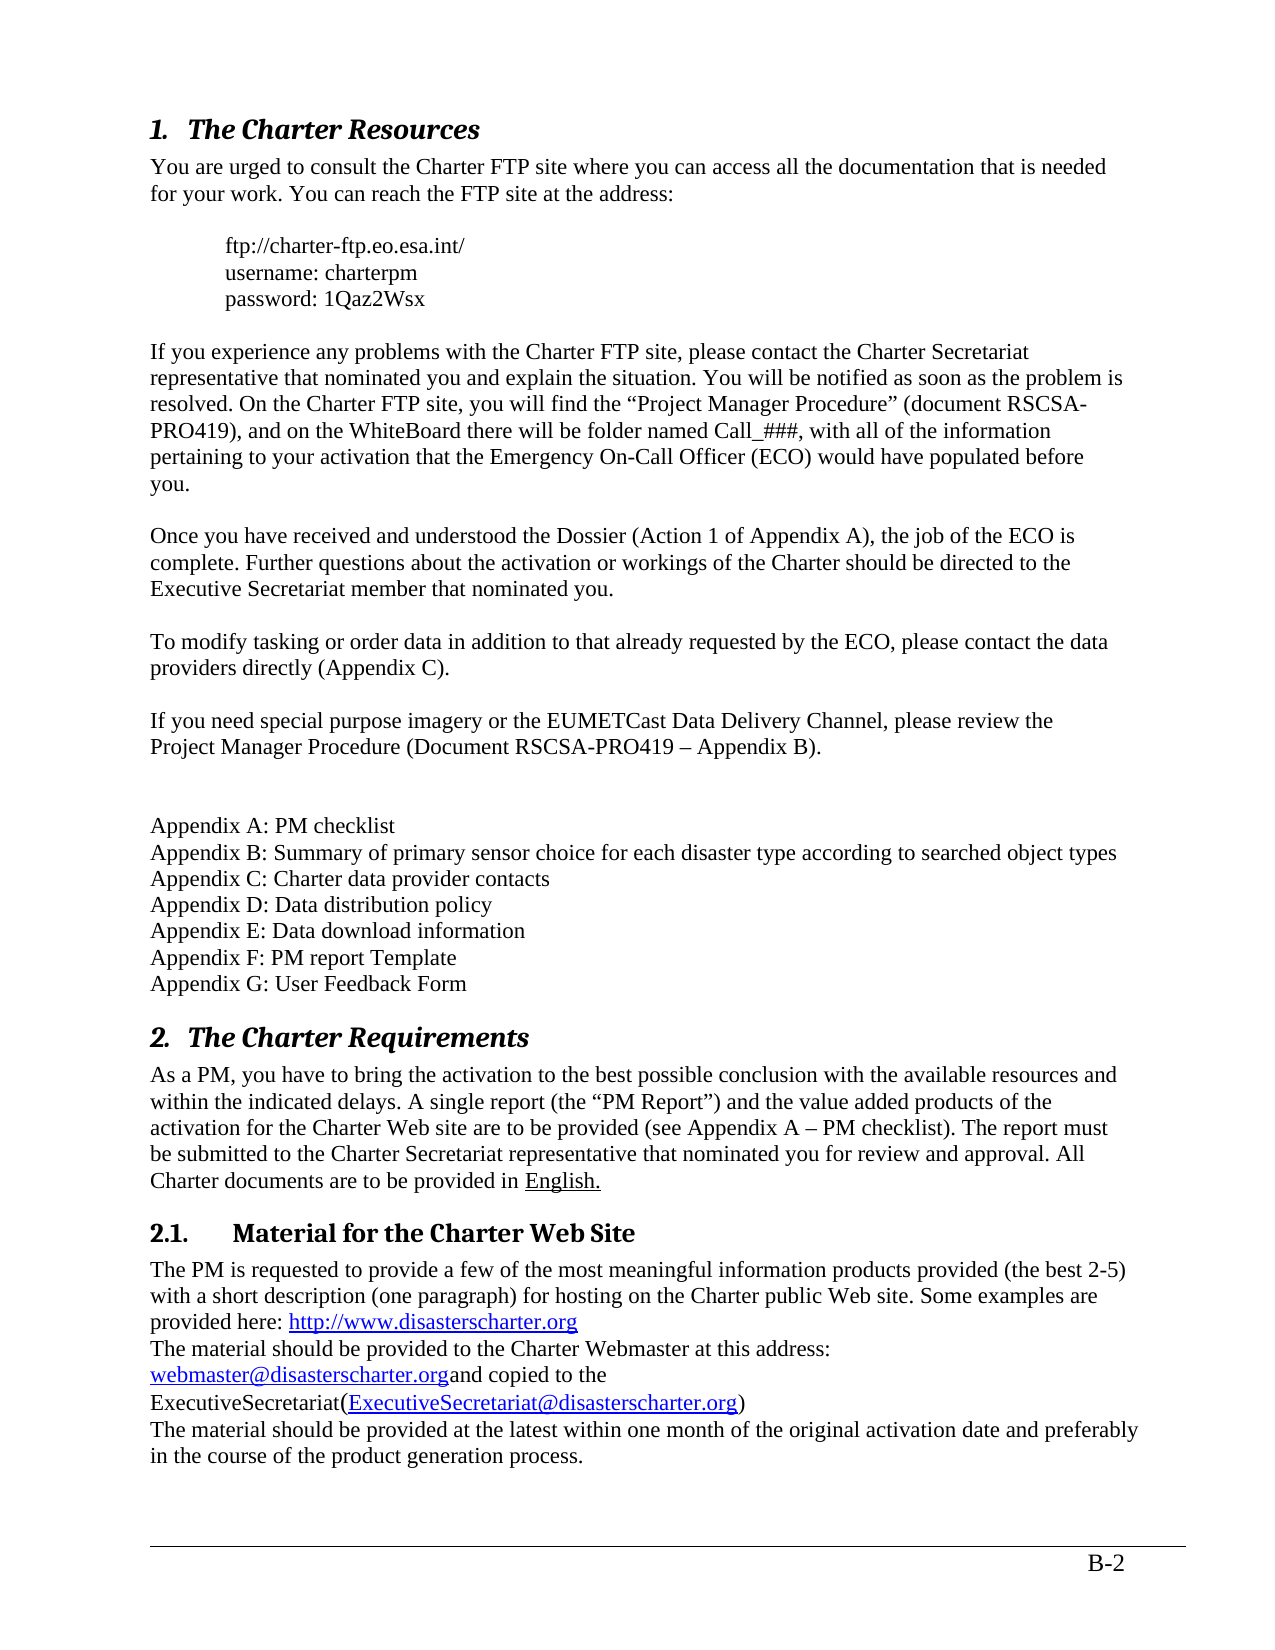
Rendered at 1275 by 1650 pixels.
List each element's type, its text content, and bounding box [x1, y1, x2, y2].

text Appendix A: PM checklist [150, 812, 1125, 838]
text username: charterpm [225, 259, 1125, 285]
text Appendix E: Data download information [150, 918, 1125, 944]
subtitle The Charter Resources [150, 113, 1125, 147]
text The material should be provided at the latest within one month of the original activation date and preferably in the course of the product generation process. [150, 1416, 1150, 1469]
text Appendix D: Data distribution policy [150, 891, 1125, 918]
text If you experience any problems with the Charter FTP site, please contact the Charter Secretariat representative that nominated you and explain the situation. You will be notified as soon as the problem is resolved. On the Charter FTP site, you will find the “Project Manager Procedure” (document RSCSA-PRO419), and on the WhiteBoard there will be folder named Call_###, with all of the information pertaining to your activation that the Emergency On-Call Officer (ECO) would have populated before you. [150, 338, 1125, 496]
text Appendix C: Charter data provider contacts [150, 865, 1125, 891]
text ftp://charter-ftp.eo.esa.int/ [150, 232, 1125, 259]
text Once you have received and understood the Dossier (Action 1 of Appendix A), the job of the ECO is complete. Further questions about the activation or workings of the Charter should be directed to the Executive Secretariat member that nominated you. [150, 522, 1125, 601]
text As a PM, you have to bring the activation to the best possible conclusion with the available resources and within the indicated delays. A single report (the “PM Report”) and the value added products of the activation for the Charter Web site are to be provided (see Appendix A – PM checklist). The report must be submitted to the Charter Secretariat representative that nominated you for review and approval. All Charter documents are to be provided in English. [150, 1061, 1125, 1193]
subtitle Material for the Charter Web Site [150, 1218, 1125, 1249]
text Appendix F: PM report Template [150, 944, 1125, 970]
subtitle The Charter Requirements [150, 1022, 1125, 1055]
text Appendix G: User Feedback Form [150, 970, 1125, 997]
text If you need special purpose imagery or the EUMETCast Data Delivery Channel, please review the Project Manager Procedure (Document RSCSA-PRO419 – Appendix B). [150, 707, 1125, 759]
text Appendix B: Summary of primary sensor choice for each disaster type according to searched object types [150, 838, 1125, 865]
text The PM is requested to provide a few of the most meaningful information products provided (the best 2-5) with a short description (one paragraph) for hosting on the Charter public Web site. Some examples are provided here: http://www.disasterscharter.org [150, 1256, 1150, 1335]
text password: 1Qaz2Wsx [225, 285, 1125, 311]
text To modify tasking or order data in addition to that already requested by the ECO, please contact the data providers directly (Appendix C). [150, 628, 1125, 680]
text The material should be provided to the Charter Webmaster at this address: webmaster@disasterscharter.organd copied to the ExecutiveSecretariat(ExecutiveSecretariat@disasterscharter.org) [150, 1335, 1150, 1416]
text You are urged to consult the Charter FTP site where you can access all the documentation that is needed for your work. You can reach the FTP site at the address: [150, 153, 1125, 206]
